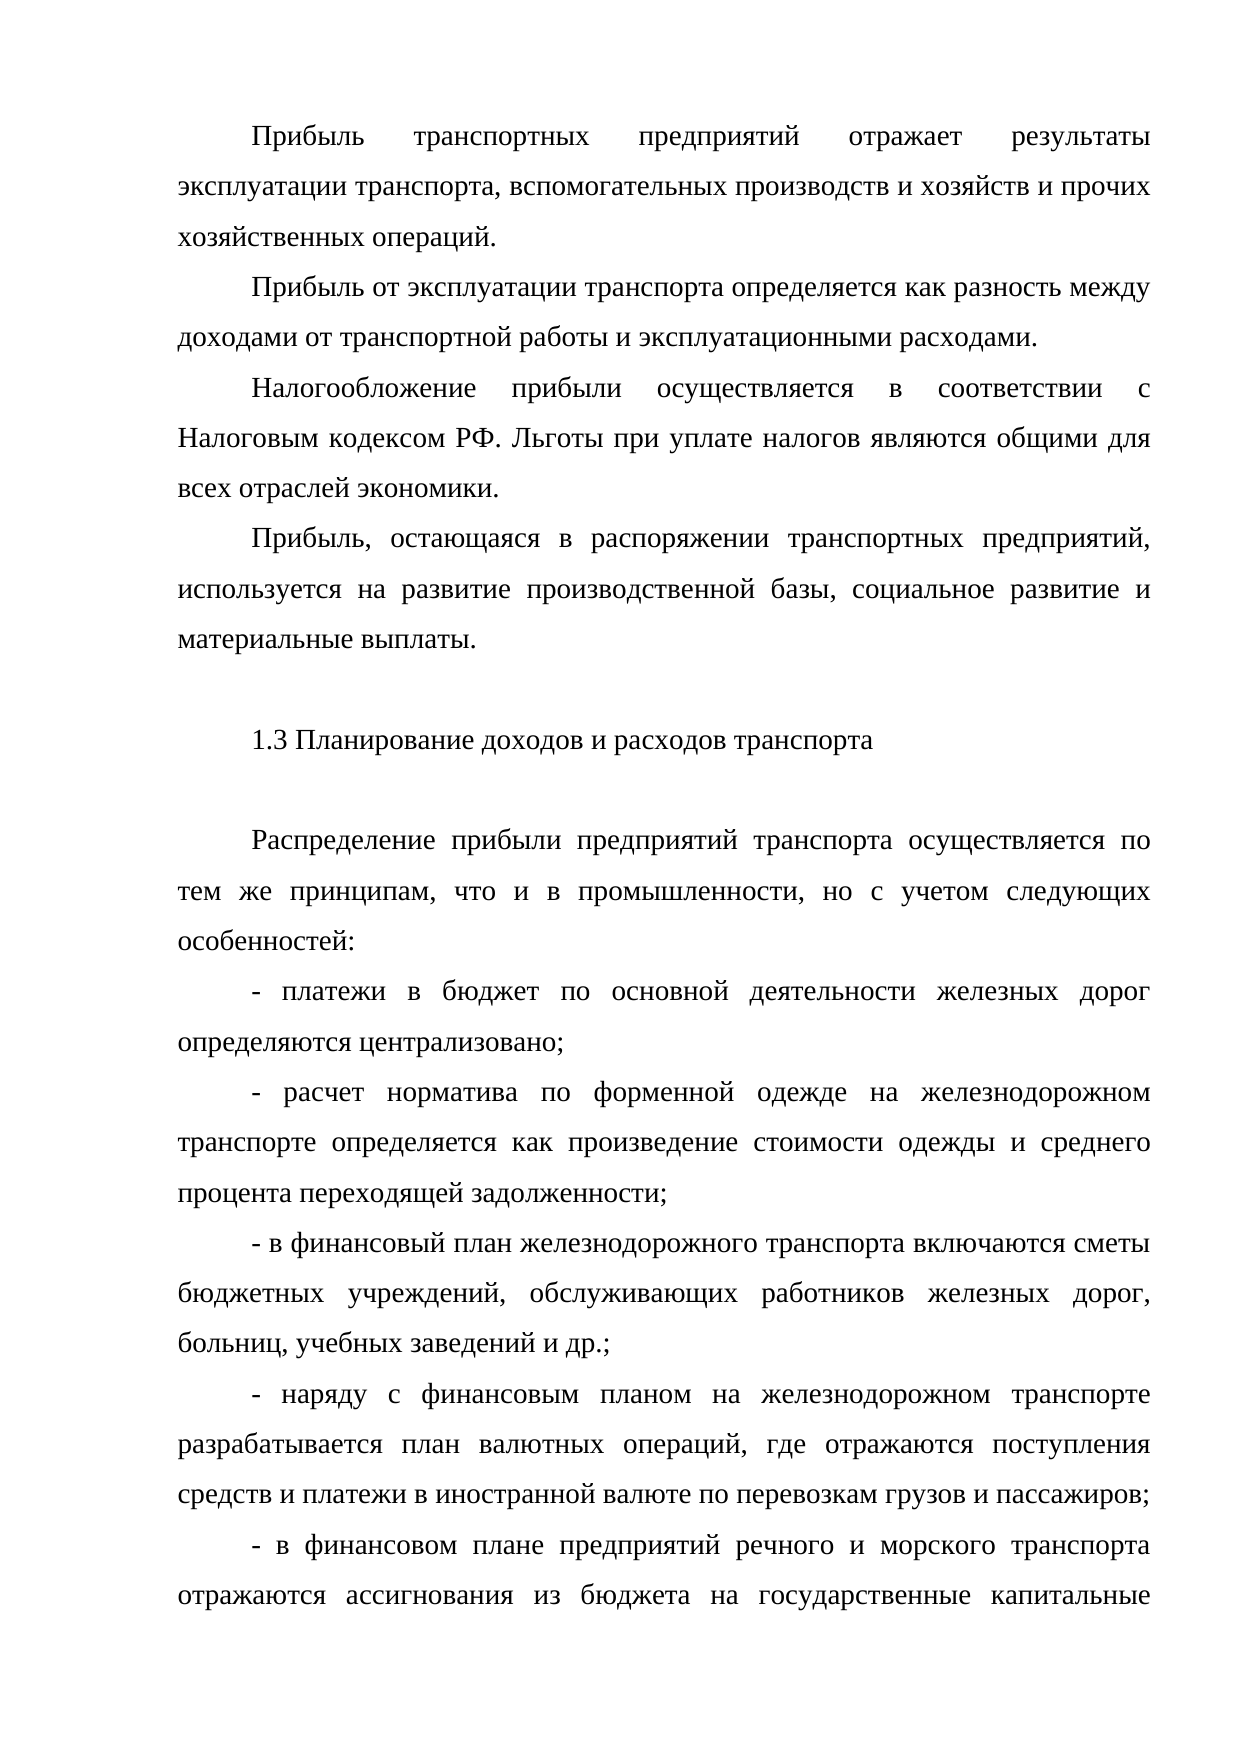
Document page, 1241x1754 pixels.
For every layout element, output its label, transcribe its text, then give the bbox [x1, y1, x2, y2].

text - расчет норматива по форменной одежде на железнодорожном транспорте определяется как произведение стоимости одежды и среднего процента переходящей задолженности; [177, 1074, 1152, 1208]
text Прибыль, остающаяся в распоряжении транспортных предприятий, используется на развитие производственной базы, социальное развитие и материальные выплаты. [177, 521, 1152, 655]
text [177, 1527, 1152, 1611]
text Распределение прибыли предприятий транспорта осуществляется по тем же принципам, что и в промышленности, но с учетом следующих особенностей: [177, 822, 1152, 957]
text - наряду с финансовым планом на железнодорожном транспорте разрабатывается план валютных операций, где отражаются поступления средств и платежи в иностранной валюте по перевозкам грузов и пассажиров; [177, 1376, 1152, 1510]
text Прибыль от эксплуатации транспорта определяется как разность между доходами от транспортной работы и эксплуатационными расходами. [177, 269, 1152, 353]
text - в финансовый план железнодорожного транспорта включаются сметы бюджетных учреждений, обслуживающих работников железных дорог, больниц, учебных заведений и др.; [177, 1225, 1152, 1359]
text 1.3 Планирование доходов и расходов транспорта [177, 722, 1152, 755]
text Налогообложение прибыли осуществляется в соответствии с Налоговым кодексом РФ. Льготы при уплате налогов являются общими для всех отраслей экономики. [177, 370, 1152, 504]
text Прибыль транспортных предприятий отражает результаты эксплуатации транспорта, вспомогательных производств и хозяйств и прочих хозяйственных операций. [177, 118, 1152, 252]
text - платежи в бюджет по основной деятельности железных дорог определяются централизовано; [177, 973, 1152, 1057]
